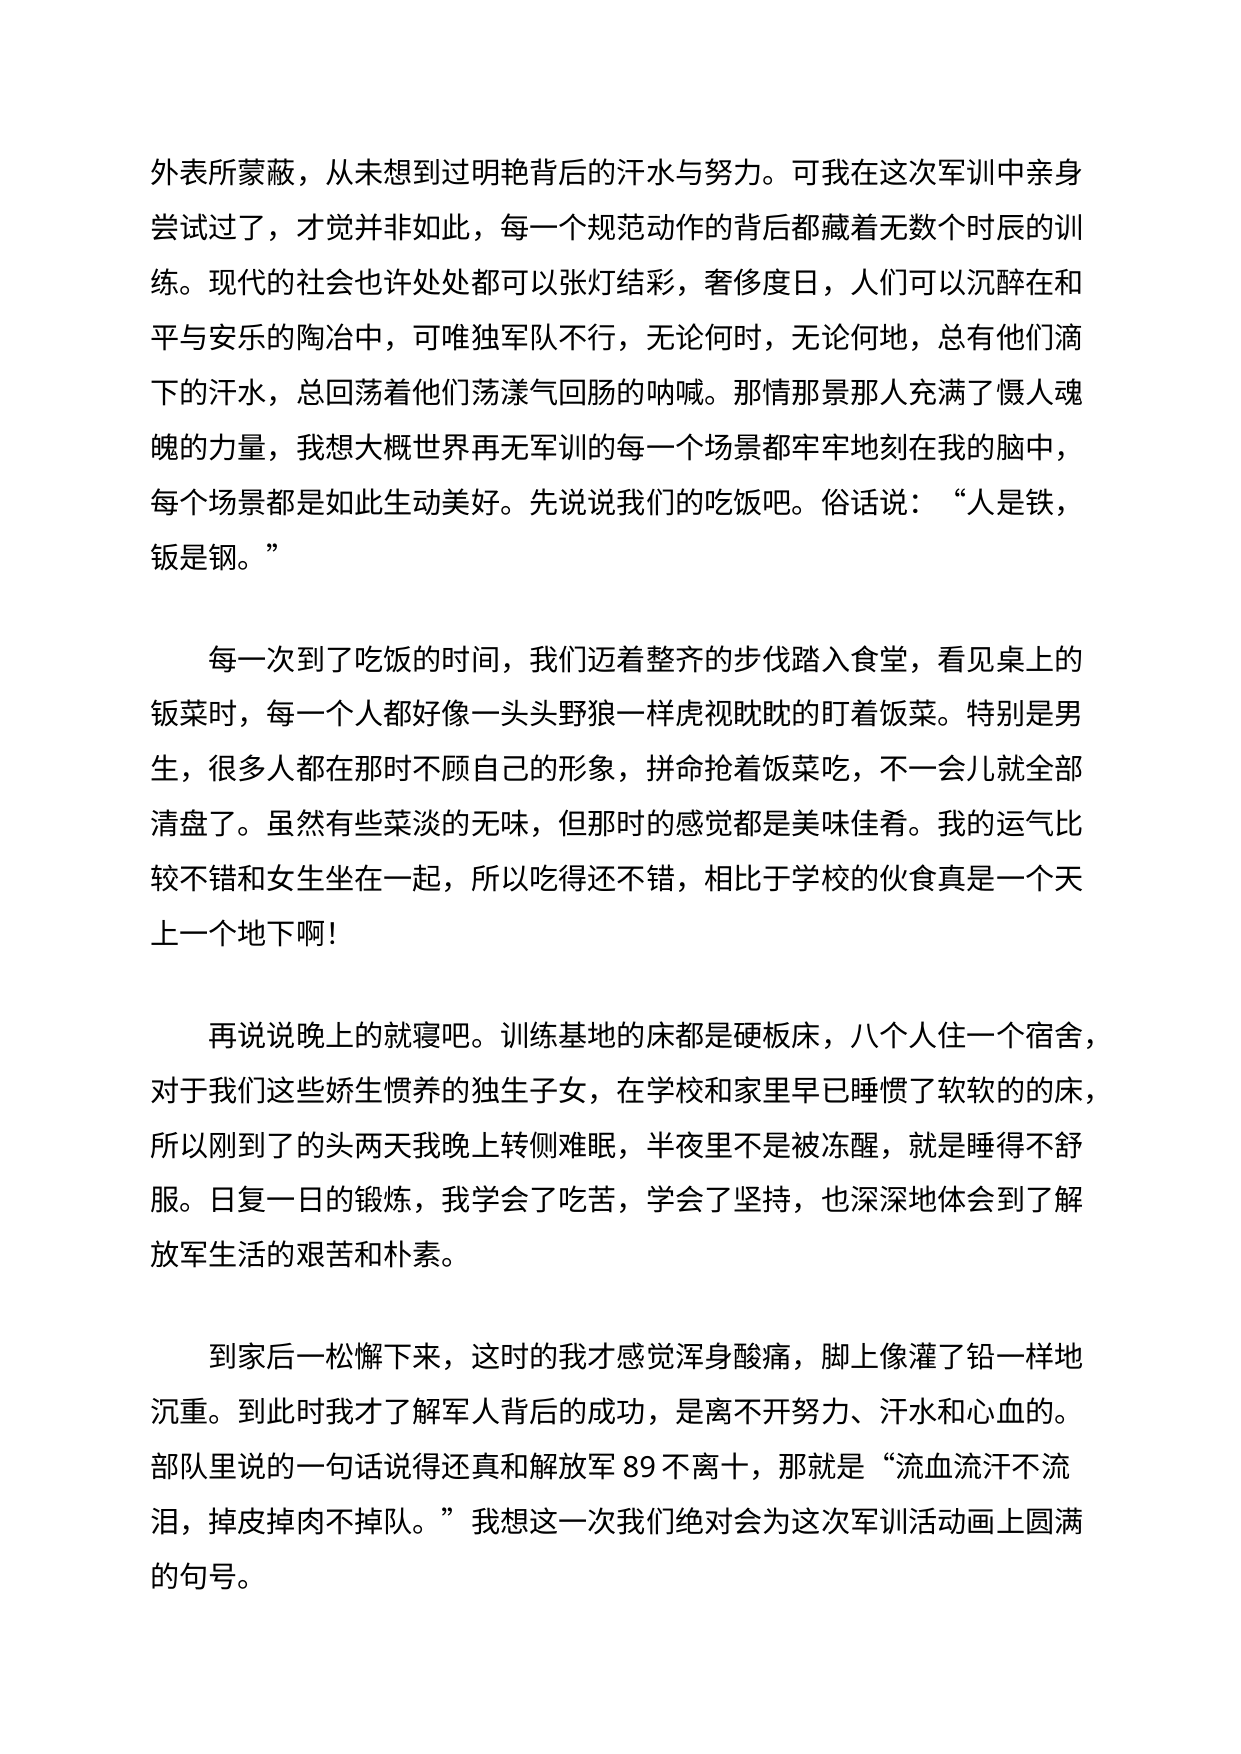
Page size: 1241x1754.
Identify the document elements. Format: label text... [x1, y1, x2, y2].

text 到家后一松懈下来，这时的我才感觉浑身酸痛，脚上像灌了铅一样地沉重。到此时我才了解军人背后的成功，是离不开努力、汗水和心血的。部队里说的一句话说得还真和解放军89不离十，那就是“流血流汗不流泪，掉皮掉肉不掉队。”我想这一次我们绝对会为这次军训活动画上圆满的句号。 [150, 1334, 1090, 1596]
text 每一次到了吃饭的时间，我们迈着整齐的步伐踏入食堂，看见桌上的钣菜时，每一个人都好像一头头野狼一样虎视眈眈的盯着饭菜。特别是男生，很多人都在那时不顾自己的形象，拼命抢着饭菜吃，不一会儿就全部清盘了。虽然有些菜淡的无味，但那时的感觉都是美味佳肴。我的运气比较不错和女生坐在一起，所以吃得还不错，相比于学校的伙食真是一个天上一个地下啊！ [150, 636, 1090, 953]
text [150, 150, 1090, 577]
text 再说说晚上的就寝吧。训练基地的床都是硬板床，八个人住一个宿舍，对于我们这些娇生惯养的独生子女，在学校和家里早已睡惯了软软的的床，所以刚到了的头两天我晚上转侧难眠，半夜里不是被冻醒，就是睡得不舒服。日复一日的锻炼，我学会了吃苦，学会了坚持，也深深地体会到了解放军生活的艰苦和朴素。 [150, 1012, 1090, 1274]
